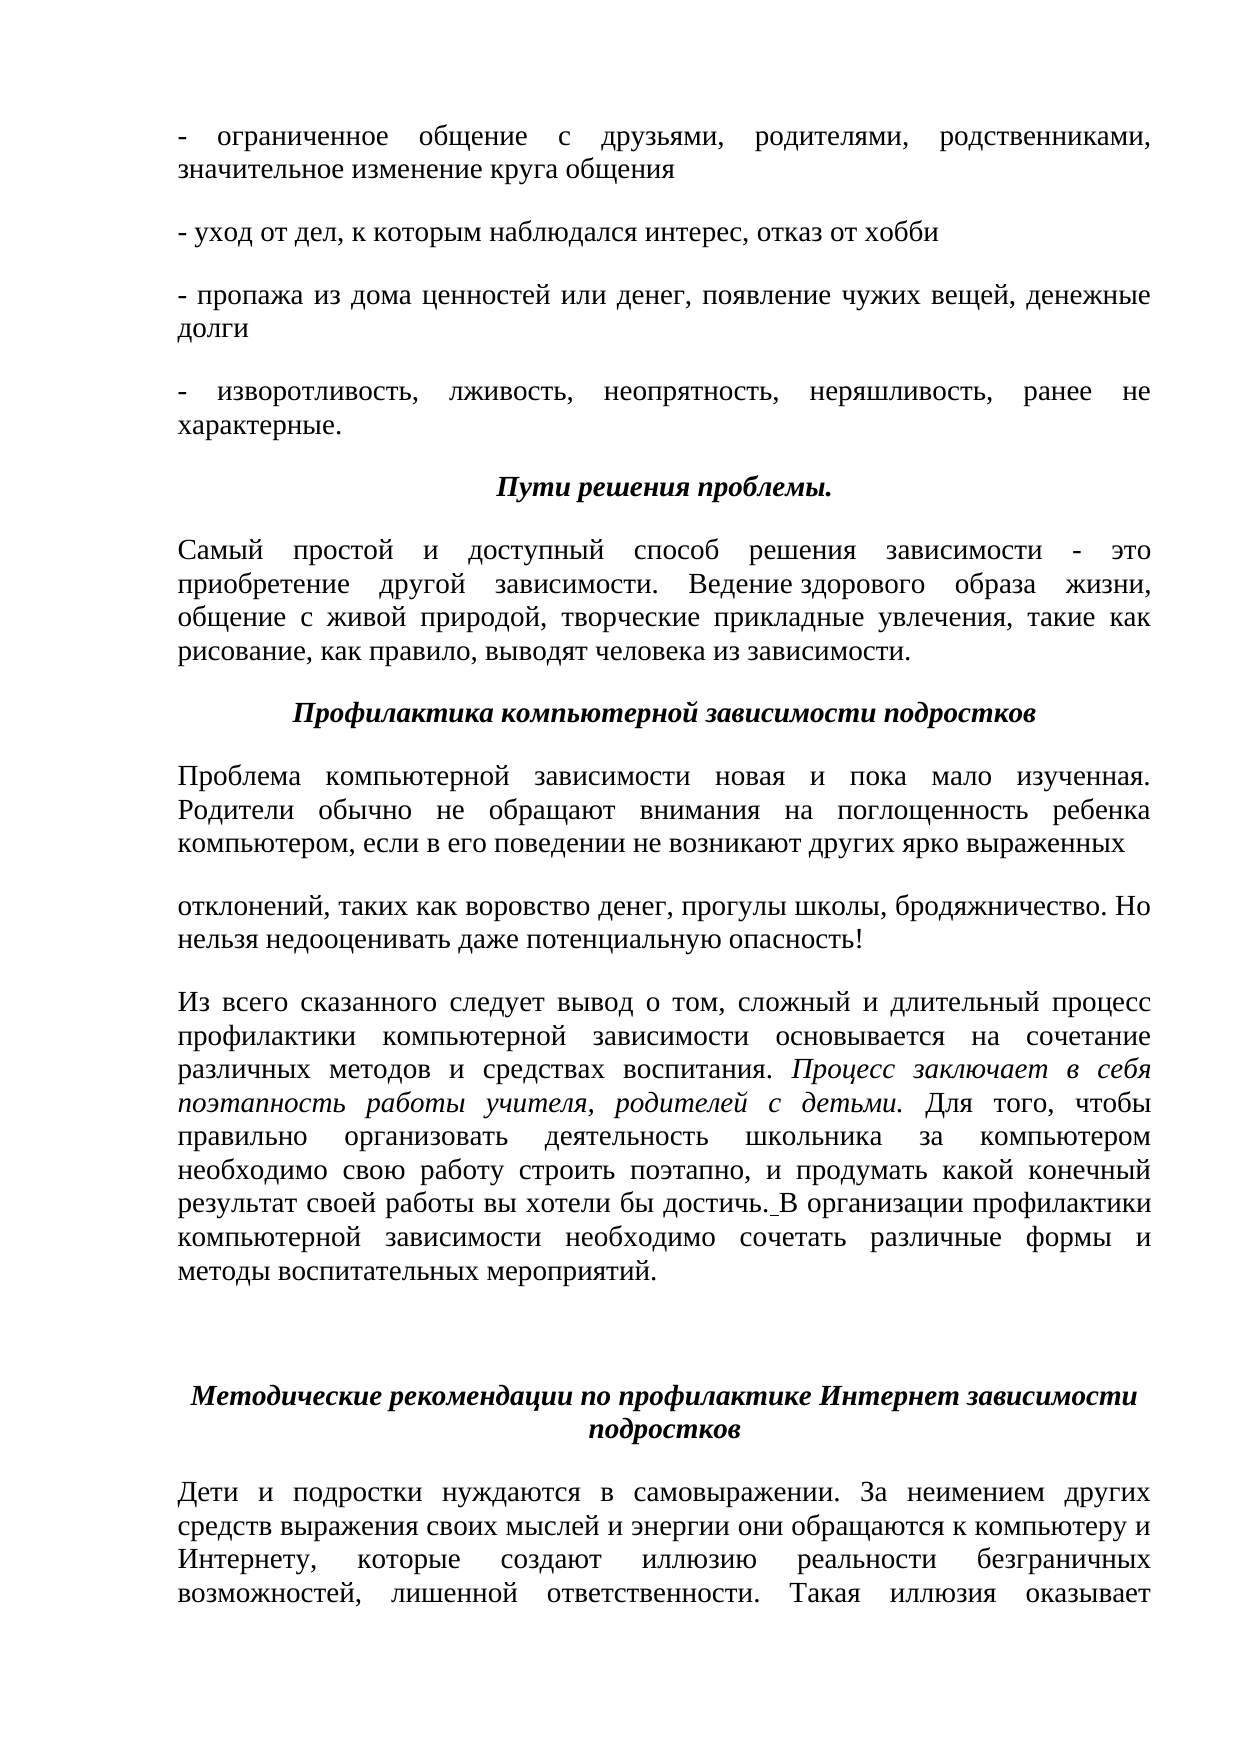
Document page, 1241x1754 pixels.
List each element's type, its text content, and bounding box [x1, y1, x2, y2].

text отклонений, таких как воровство денег, прогулы школы, бродяжничество. Но нельзя недооценивать даже потенциальную опасность! [177, 888, 1152, 955]
text - ограниченное общение с друзьями, родителями, родственниками, значительное изменение круга общения [177, 118, 1152, 185]
text Самый простой и доступный способ решения зависимости - это приобретение другой зависимости. Ведение здорового образа жизни, общение с живой природой, творческие прикладные увлечения, такие как рисование, как правило, выводят человека из зависимости. [177, 532, 1152, 666]
text Методические рекомендации по профилактике Интернет зависимости подростков [177, 1378, 1152, 1445]
text Из всего сказанного следует вывод о том, сложный и длительный процесс профилактики компьютерной зависимости основывается на сочетание различных методов и средствах воспитания. Процесс заключает в себя поэтапность работы учителя, родителей с детьми. Для того, чтобы правильно организовать деятельность школьника за компьютером необходимо свою работу строить поэтапно, и продумать какой конечный результат своей работы вы хотели бы достичь. В организации профилактики компьютерной зависимости необходимо сочетать различные формы и методы воспитательных мероприятий. [177, 984, 1152, 1286]
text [177, 1474, 1152, 1608]
text - пропажа из дома ценностей или денег, появление чужих вещей, денежные долги [177, 277, 1152, 344]
text Пути решения проблемы. [177, 469, 1152, 503]
text - уход от дел, к которым наблюдался интерес, отказ от хобби [177, 214, 1152, 248]
text Проблема компьютерной зависимости новая и пока мало изученная. Родители обычно не обращают внимания на поглощенность ребенка компьютером, если в его поведении не возникают других ярко выраженных [177, 758, 1152, 859]
text Профилактика компьютерной зависимости подростков [177, 696, 1152, 729]
text - изворотливость, лживость, неопрятность, неряшливость, ранее не характерные. [177, 373, 1152, 440]
